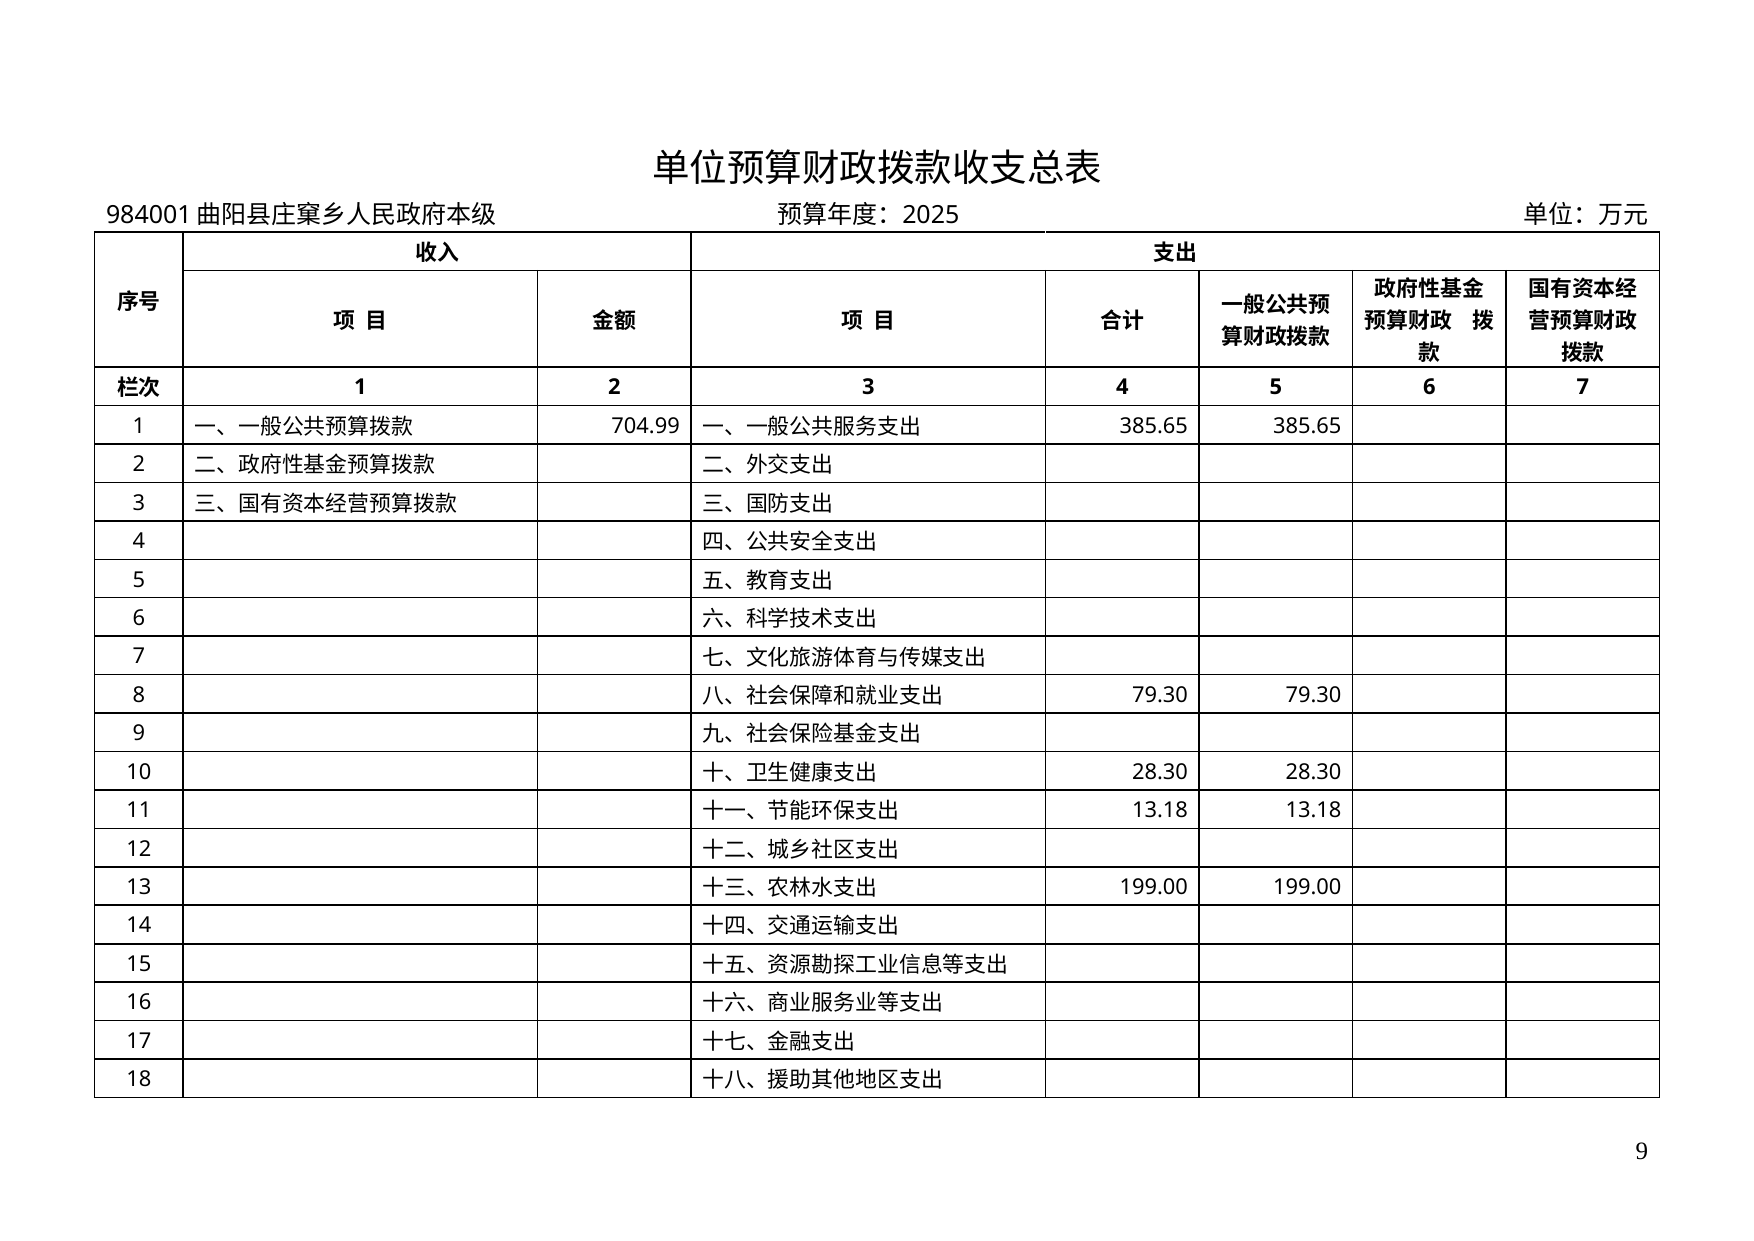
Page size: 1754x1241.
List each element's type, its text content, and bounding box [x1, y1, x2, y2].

table_cell [538, 906, 690, 943]
table_cell 1 [184, 368, 537, 405]
table_cell [538, 1060, 690, 1097]
table_cell 3 [95, 483, 182, 520]
table_cell [538, 714, 690, 751]
table_cell [1507, 445, 1659, 482]
table_cell 13 [95, 868, 182, 904]
table_cell [1353, 945, 1505, 981]
table_cell 199.00 [1046, 868, 1198, 904]
table_cell 国有资本经营预算财政拨款 [1507, 271, 1659, 366]
table_cell 12 [95, 829, 182, 866]
table_cell 三、国防支出 [692, 483, 1045, 520]
table_cell 28.30 [1046, 752, 1198, 789]
table_header 单位：万元 [1046, 195, 1659, 231]
table_cell 8 [95, 675, 182, 712]
table_cell 6 [95, 598, 182, 635]
table_cell [538, 983, 690, 1020]
table_cell 十五、资源勘探工业信息等支出 [692, 945, 1045, 981]
table_cell [1353, 522, 1505, 558]
table_cell [1353, 752, 1505, 789]
table_cell [1200, 1060, 1352, 1097]
table_cell 政府性基金预算财政 拨款 [1353, 271, 1505, 366]
table_cell [184, 829, 537, 866]
table_cell [1353, 1021, 1505, 1058]
table_cell [1200, 483, 1352, 520]
table_cell 13.18 [1046, 791, 1198, 827]
table_cell [1507, 1021, 1659, 1058]
table_cell 1 [95, 406, 182, 443]
table_cell [184, 675, 537, 712]
table_cell [184, 906, 537, 943]
table_cell 金额 [538, 271, 690, 366]
table_cell [1200, 945, 1352, 981]
table_cell [1200, 560, 1352, 597]
table_cell 13.18 [1200, 791, 1352, 827]
table_cell [1046, 983, 1198, 1020]
table_cell [1353, 1060, 1505, 1097]
table_cell [184, 522, 537, 558]
table_cell 栏次 [95, 368, 182, 405]
table_cell [184, 868, 537, 904]
table_cell [1507, 406, 1659, 443]
table_cell [1353, 445, 1505, 482]
table_cell 10 [95, 752, 182, 789]
table_cell 七、文化旅游体育与传媒支出 [692, 637, 1045, 674]
table_cell 五、教育支出 [692, 560, 1045, 597]
table_cell [1507, 522, 1659, 558]
table_cell 7 [1507, 368, 1659, 405]
table_cell 十七、金融支出 [692, 1021, 1045, 1058]
table_cell [1046, 1021, 1198, 1058]
table_cell [1200, 714, 1352, 751]
table_cell [184, 598, 537, 635]
table_cell [1200, 906, 1352, 943]
table_cell 4 [1046, 368, 1198, 405]
table_cell 16 [95, 983, 182, 1020]
table_cell [184, 1021, 537, 1058]
table_cell [1507, 906, 1659, 943]
table_cell [538, 675, 690, 712]
table_cell 199.00 [1200, 868, 1352, 904]
table_cell [1507, 752, 1659, 789]
table_cell 支出 [692, 233, 1659, 270]
table_cell [538, 945, 690, 981]
table_cell 八、社会保障和就业支出 [692, 675, 1045, 712]
table_cell [184, 791, 537, 827]
table_cell [1046, 945, 1198, 981]
table_cell 十六、商业服务业等支出 [692, 983, 1045, 1020]
table_cell [538, 829, 690, 866]
table_cell 28.30 [1200, 752, 1352, 789]
table_cell [1507, 675, 1659, 712]
table_cell [1200, 829, 1352, 866]
table_cell [1507, 598, 1659, 635]
table_cell 9 [95, 714, 182, 751]
table_header 984001曲阳县庄窠乡人民政府本级 [95, 195, 690, 231]
table_cell 7 [95, 637, 182, 674]
table_cell [1507, 483, 1659, 520]
table_cell 6 [1353, 368, 1505, 405]
table_cell 十二、城乡社区支出 [692, 829, 1045, 866]
table_cell 一、一般公共预算拨款 [184, 406, 537, 443]
table_cell 项 目 [184, 271, 537, 366]
table_cell 385.65 [1200, 406, 1352, 443]
table_cell [1507, 868, 1659, 904]
table_cell 项 目 [692, 271, 1045, 366]
table_cell 十、卫生健康支出 [692, 752, 1045, 789]
table_cell [1046, 598, 1198, 635]
table_cell [1200, 1021, 1352, 1058]
text 单位预算财政拨款收支总表 [106, 142, 1648, 193]
table_cell [1353, 598, 1505, 635]
table_cell 序号 [95, 233, 182, 366]
table_cell [1353, 675, 1505, 712]
table_cell [1353, 714, 1505, 751]
table_cell 3 [692, 368, 1045, 405]
table_cell 十一、节能环保支出 [692, 791, 1045, 827]
table_cell [184, 752, 537, 789]
table_cell [538, 868, 690, 904]
table_cell [184, 1060, 537, 1097]
table_header 预算年度：2025 [692, 195, 1045, 231]
table_cell 二、外交支出 [692, 445, 1045, 482]
table_cell 一、一般公共服务支出 [692, 406, 1045, 443]
table_cell [1507, 945, 1659, 981]
table_cell 4 [95, 522, 182, 558]
table_cell [1353, 637, 1505, 674]
table_cell [1200, 522, 1352, 558]
table_cell [1353, 406, 1505, 443]
table_cell 79.30 [1200, 675, 1352, 712]
table_cell 一般公共预算财政拨款 [1200, 271, 1352, 366]
table_cell [1353, 983, 1505, 1020]
table_cell 385.65 [1046, 406, 1198, 443]
table_cell [1200, 445, 1352, 482]
table_cell [1046, 637, 1198, 674]
table_cell 四、公共安全支出 [692, 522, 1045, 558]
table_cell [1046, 829, 1198, 866]
table_cell [1353, 791, 1505, 827]
table_cell [1046, 483, 1198, 520]
table_cell [538, 522, 690, 558]
table_cell [538, 445, 690, 482]
table_cell [1507, 560, 1659, 597]
table_cell [184, 945, 537, 981]
table_cell [538, 637, 690, 674]
table_cell [184, 714, 537, 751]
table_cell [1046, 560, 1198, 597]
table_cell [1046, 522, 1198, 558]
table_cell [1046, 445, 1198, 482]
table_cell 17 [95, 1021, 182, 1058]
table_cell 十八、援助其他地区支出 [692, 1060, 1045, 1097]
table_cell 三、国有资本经营预算拨款 [184, 483, 537, 520]
table_cell 5 [1200, 368, 1352, 405]
table_cell [1353, 829, 1505, 866]
table_cell [1507, 637, 1659, 674]
table_cell [1507, 1060, 1659, 1097]
table_cell [1353, 560, 1505, 597]
table_cell [538, 1021, 690, 1058]
table_cell 收入 [184, 233, 690, 270]
table_cell 十四、交通运输支出 [692, 906, 1045, 943]
table_cell [1353, 483, 1505, 520]
table_cell 二、政府性基金预算拨款 [184, 445, 537, 482]
table_cell 15 [95, 945, 182, 981]
table_cell [1200, 983, 1352, 1020]
table_cell [1046, 714, 1198, 751]
table_cell 11 [95, 791, 182, 827]
table_cell [1200, 598, 1352, 635]
table_cell [1200, 637, 1352, 674]
table_cell 5 [95, 560, 182, 597]
table_cell 九、社会保险基金支出 [692, 714, 1045, 751]
table_cell [1507, 791, 1659, 827]
table_cell [538, 483, 690, 520]
table_cell 2 [95, 445, 182, 482]
table_cell 2 [538, 368, 690, 405]
table_cell [1353, 906, 1505, 943]
table_cell [184, 560, 537, 597]
table_cell [538, 752, 690, 789]
table_cell [184, 983, 537, 1020]
table_cell [1507, 983, 1659, 1020]
table_cell 14 [95, 906, 182, 943]
table_cell [1353, 868, 1505, 904]
table_cell 十三、农林水支出 [692, 868, 1045, 904]
table_cell [538, 598, 690, 635]
table_cell [1507, 829, 1659, 866]
table_cell 704.99 [538, 406, 690, 443]
table_cell 六、科学技术支出 [692, 598, 1045, 635]
table_cell [184, 637, 537, 674]
table_cell [538, 560, 690, 597]
table_cell 合计 [1046, 271, 1198, 366]
table_cell [1507, 714, 1659, 751]
table_cell [1046, 906, 1198, 943]
table_cell [1046, 1060, 1198, 1097]
table_cell [538, 791, 690, 827]
table_cell 79.30 [1046, 675, 1198, 712]
table_cell 18 [95, 1060, 182, 1097]
